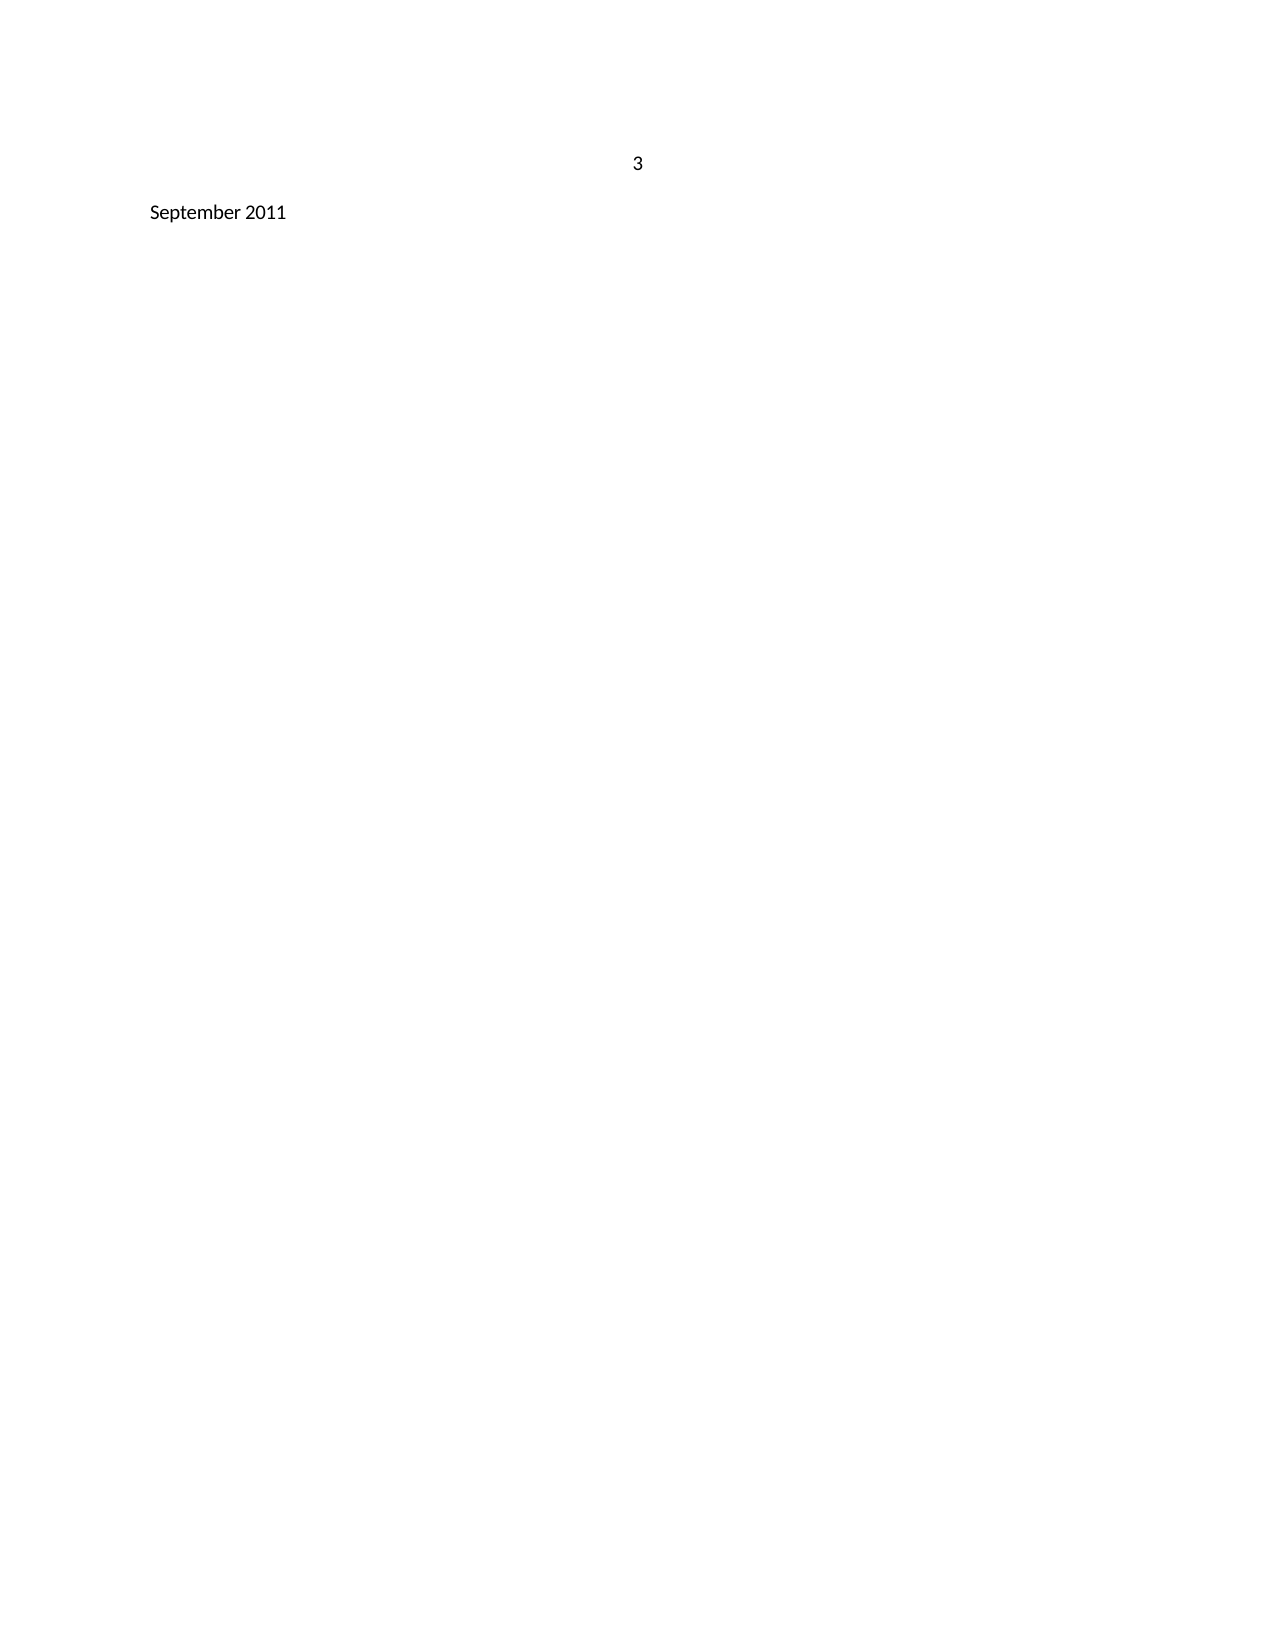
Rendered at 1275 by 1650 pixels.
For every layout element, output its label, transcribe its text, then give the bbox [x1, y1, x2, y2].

text September 2011 [150, 199, 1125, 224]
